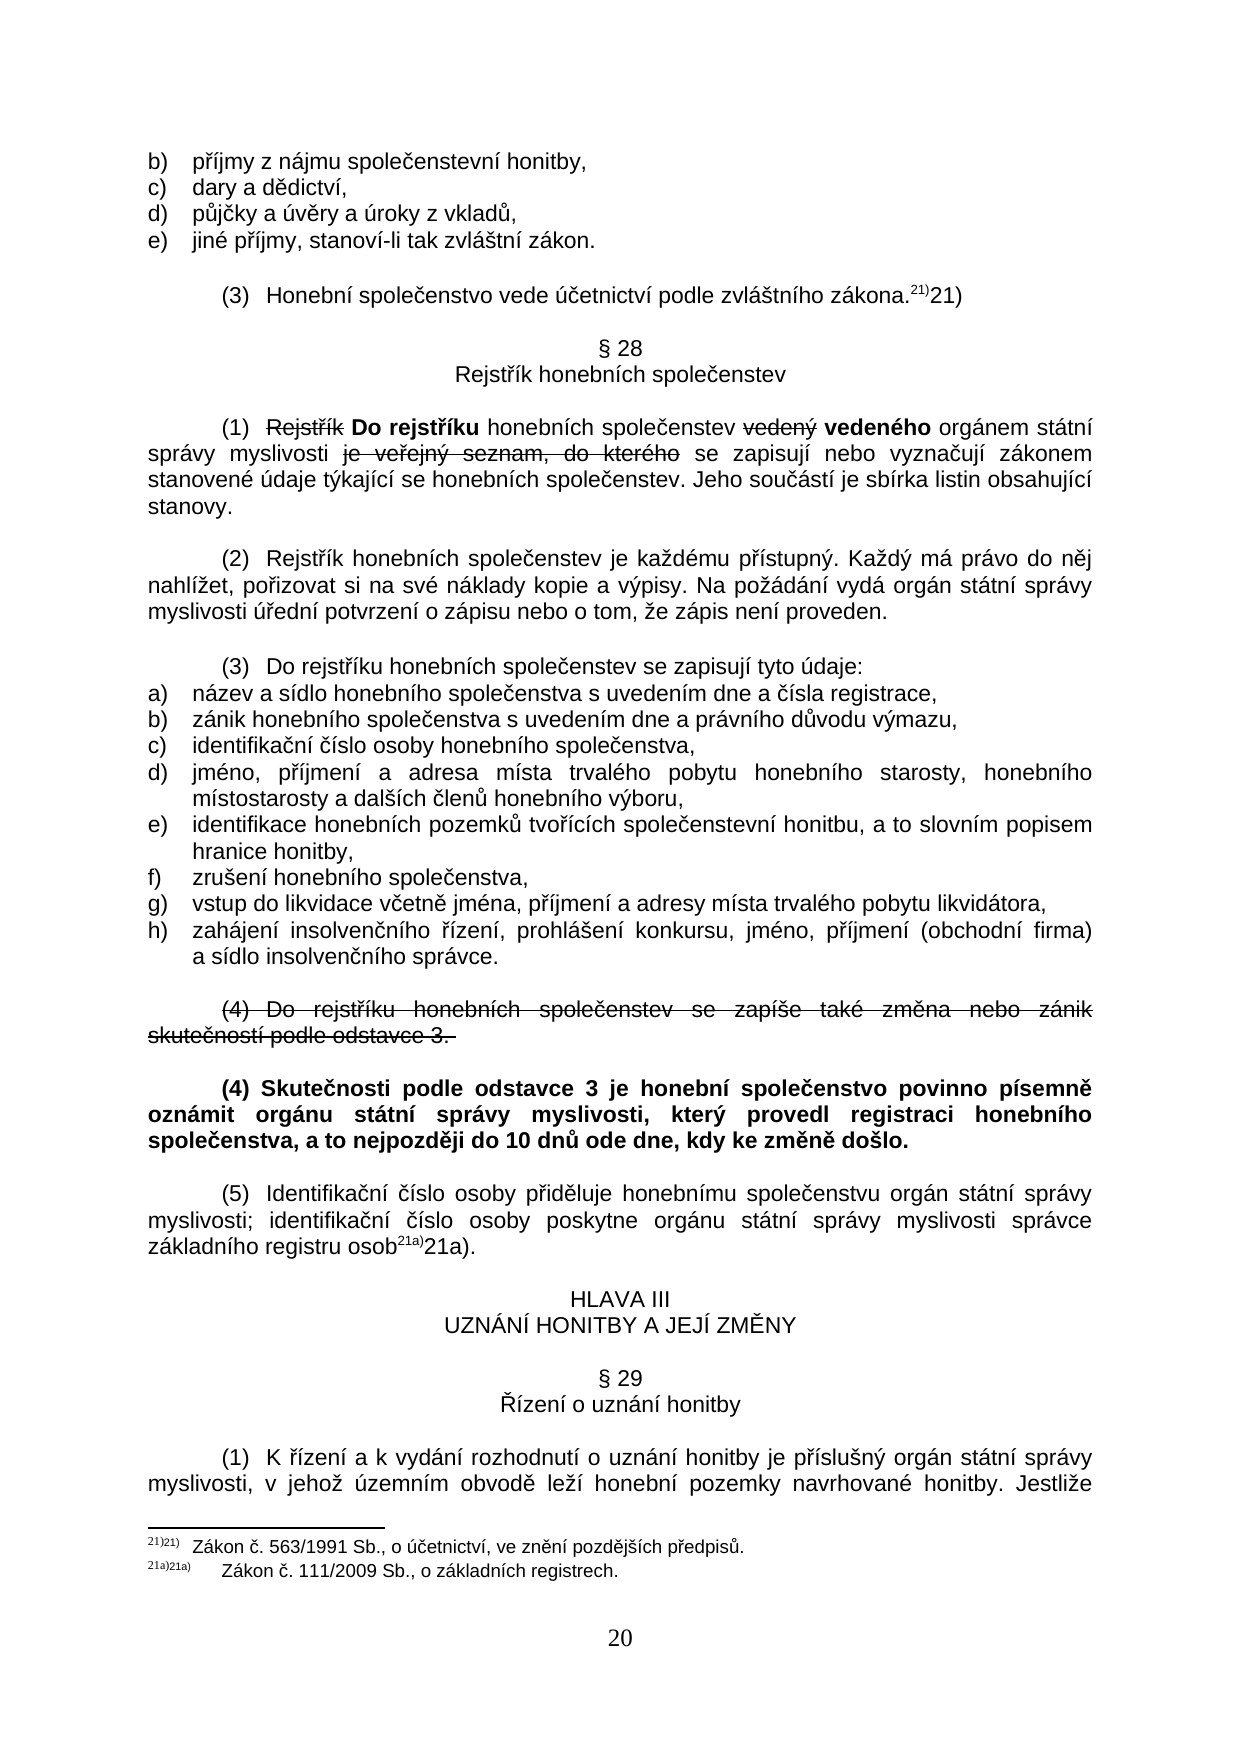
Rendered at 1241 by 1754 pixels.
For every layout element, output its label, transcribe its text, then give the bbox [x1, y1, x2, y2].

text e) identifikace honebních pozemků tvořících společenstevní honitbu, a to slovním popisem hranice honitby, [148, 811, 1093, 864]
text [148, 1444, 1093, 1496]
text (4) Do rejstříku honebních společenstev se zapíše také změna nebo zánik skutečností podle odstavce 3. [148, 996, 1093, 1048]
text f) zrušení honebního společenstva, [148, 864, 1093, 890]
text c) identifikační číslo osoby honebního společenstva, [148, 732, 1093, 758]
text e) jiné příjmy, stanoví-li tak zvláštní zákon. [148, 227, 1093, 253]
text a) název a sídlo honebního společenstva s uvedením dne a čísla registrace, [148, 679, 1093, 706]
text § 28 [148, 334, 1093, 361]
text h) zahájení insolvenčního řízení, prohlášení konkursu, jméno, příjmení (obchodní firma) a sídlo insolvenčního správce. [148, 917, 1093, 969]
text HLAVA III [148, 1286, 1093, 1312]
text g) vstup do likvidace včetně jména, příjmení a adresy místa trvalého pobytu likvidátora, [148, 890, 1093, 917]
text UZNÁNÍ HONITBY A JEJÍ ZMĚNY [148, 1312, 1093, 1338]
text (3) Honební společenstvo vede účetnictví podle zvláštního zákona.21) [148, 282, 1093, 308]
text b) příjmy z nájmu společenstevní honitby, [148, 148, 1093, 174]
text d) půjčky a úvěry a úroky z vkladů, [148, 200, 1093, 227]
text c) dary a dědictví, [148, 174, 1093, 200]
text (3) Do rejstříku honebních společenstev se zapisují tyto údaje: [148, 653, 1093, 679]
text Rejstřík honebních společenstev [148, 361, 1093, 387]
text Řízení o uznání honitby [148, 1391, 1093, 1417]
text (5) Identifikační číslo osoby přiděluje honebnímu společenstvu orgán státní správy myslivosti; identifikační číslo osoby poskytne orgánu státní správy myslivosti správce základního registru osob21a). [148, 1180, 1093, 1259]
text b) zánik honebního společenstva s uvedením dne a právního důvodu výmazu, [148, 706, 1093, 732]
text (4) Skutečnosti podle odstavce 3 je honební společenstvo povinno písemně oznámit orgánu státní správy myslivosti, který provedl registraci honebního společenstva, a to nejpozději do 10 dnů ode dne, kdy ke změně došlo. [148, 1075, 1093, 1154]
text § 29 [148, 1365, 1093, 1391]
text d) jméno, příjmení a adresa místa trvalého pobytu honebního starosty, honebního místostarosty a dalších členů honebního výboru, [148, 758, 1093, 811]
text (2) Rejstřík honebních společenstev je každému přístupný. Každý má právo do něj nahlížet, pořizovat si na své náklady kopie a výpisy. Na požádání vydá orgán státní správy myslivosti úřední potvrzení o zápisu nebo o tom, že zápis není proveden. [148, 545, 1093, 624]
text (1) Rejstřík Do rejstříku honebních společenstev vedený vedeného orgánem státní správy myslivosti je veřejný seznam, do kterého se zapisují nebo vyznačují zákonem stanovené údaje týkající se honebních společenstev. Jeho součástí je sbírka listin obsahující stanovy. [148, 413, 1093, 519]
